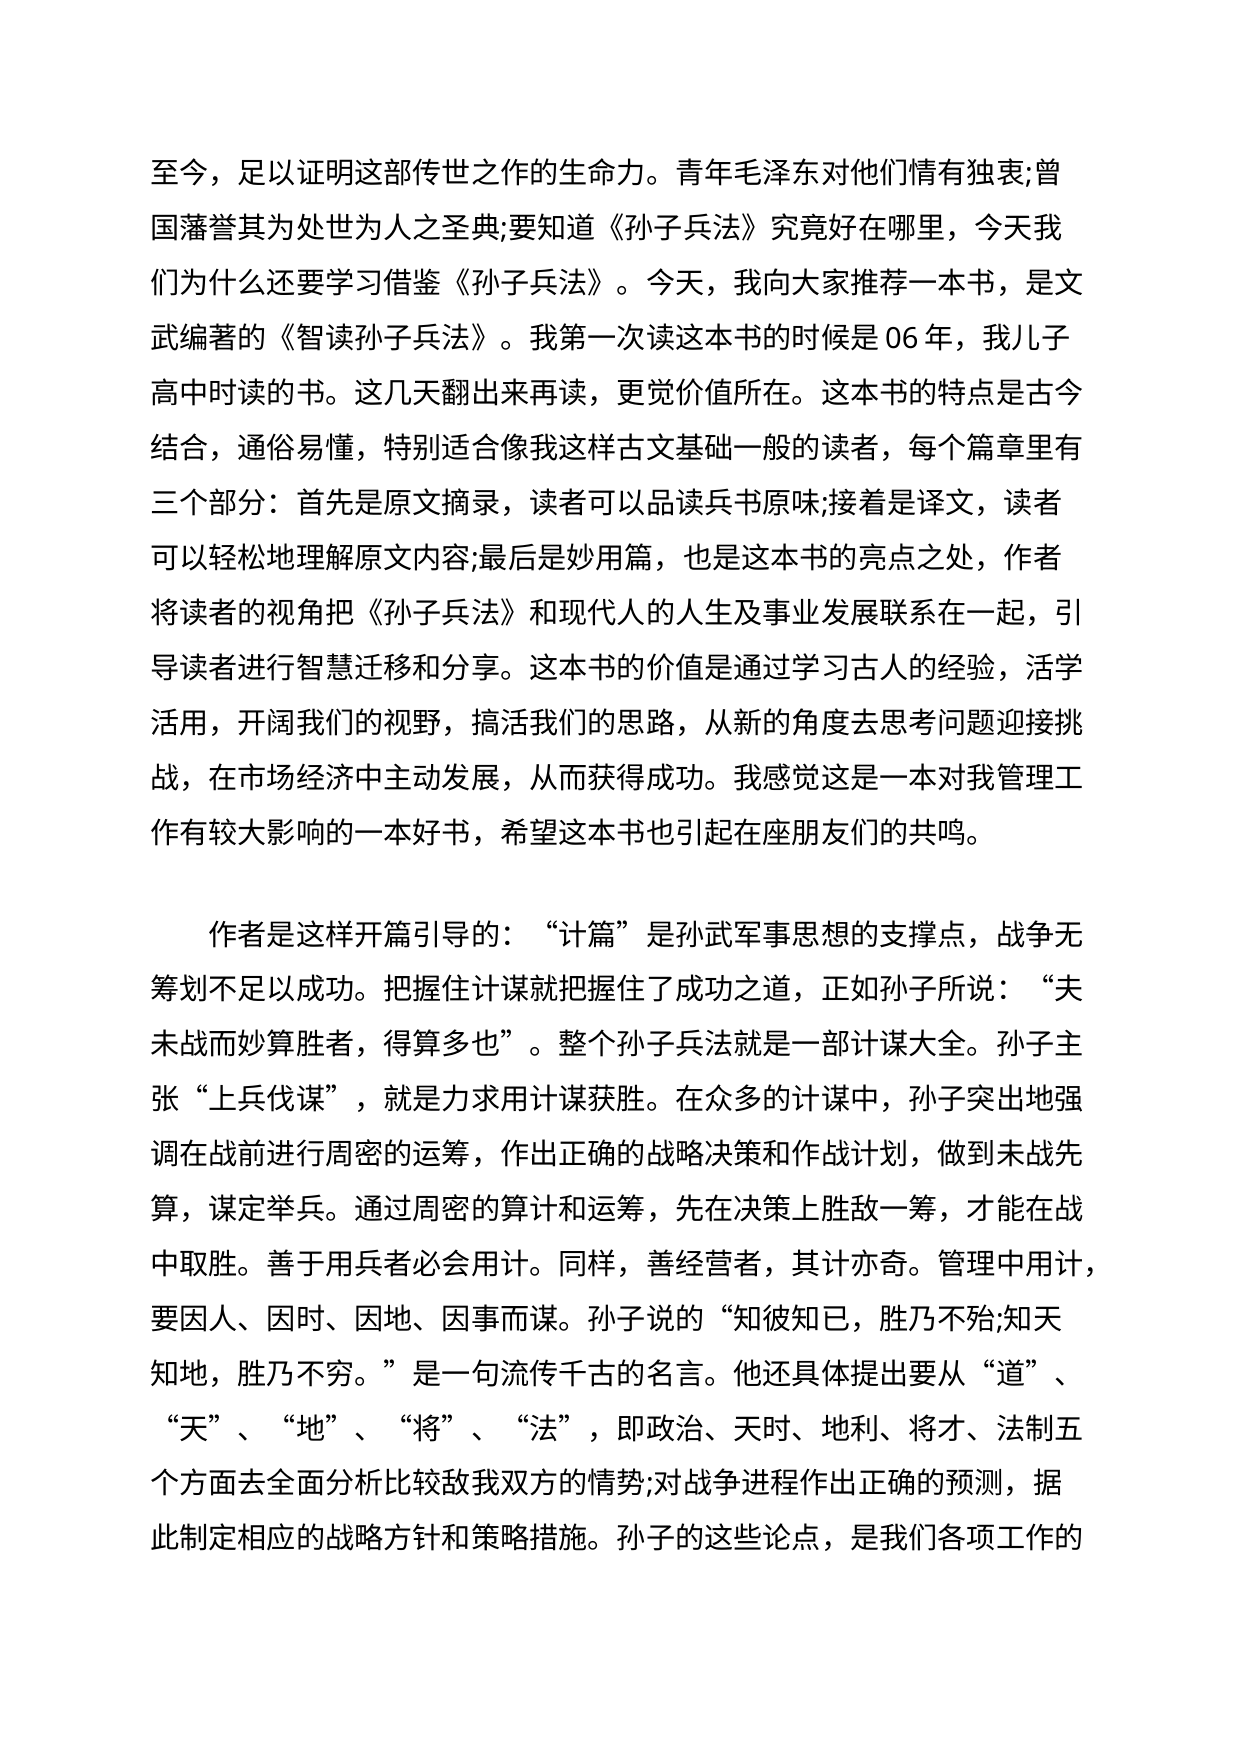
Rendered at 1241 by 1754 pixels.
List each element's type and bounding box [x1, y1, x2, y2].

text [150, 150, 1090, 852]
text [150, 911, 1090, 1557]
